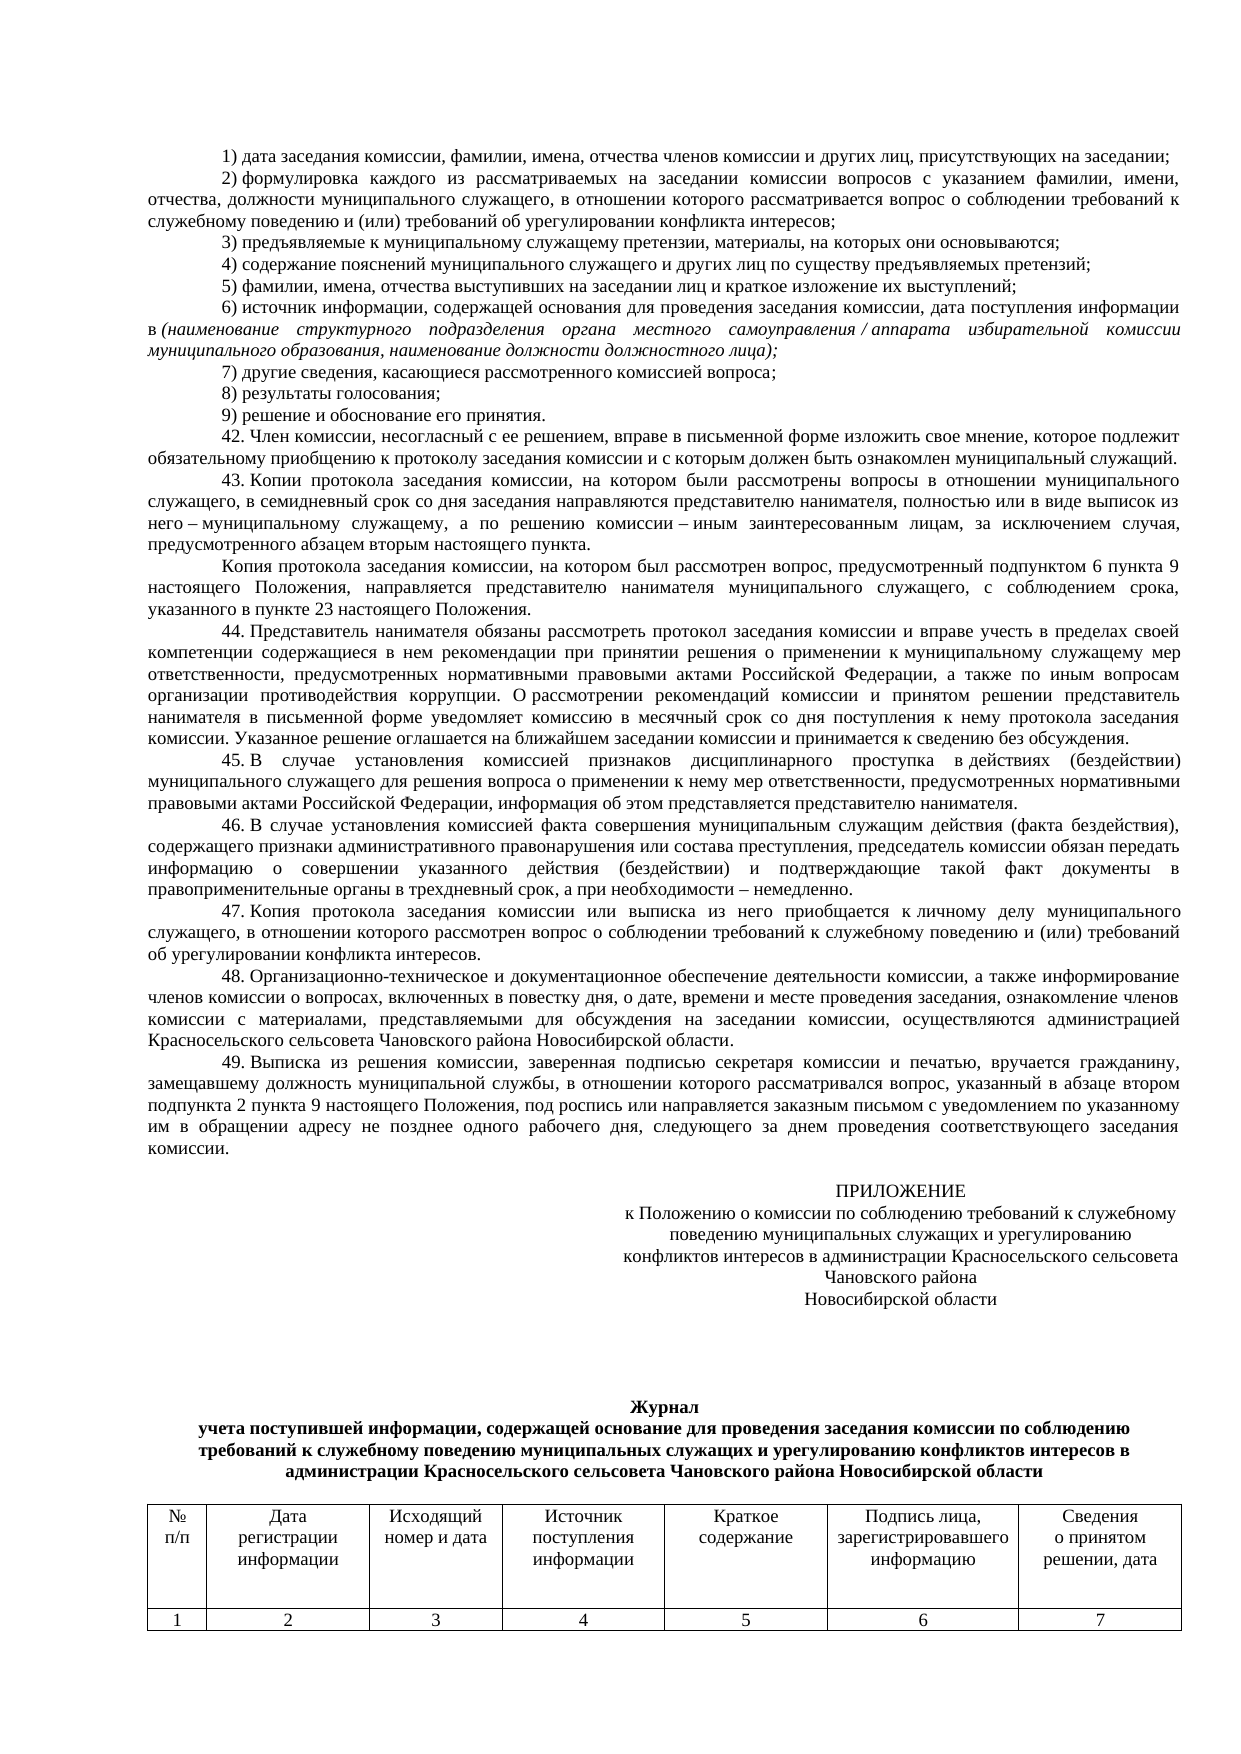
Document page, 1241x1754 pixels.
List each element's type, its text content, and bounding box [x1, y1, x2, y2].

text учета поступившей информации, содержащей основание для проведения заседания комиссии по соблюдению требований к служебному поведению муниципальных служащих и урегулированию конфликтов интересов в администрации Красносельского сельсовета Чановского района Новосибирской области [148, 1417, 1181, 1482]
table_cell 6 [828, 1609, 1018, 1630]
text 1) дата заседания комиссии, фамилии, имена, отчества членов комиссии и других лиц, присутствующих на заседании; [148, 145, 1181, 167]
text 45. В случае установления комиссией признаков дисциплинарного проступка в действиях (бездействии) муниципального служащего для решения вопроса о применении к нему мер ответственности, предусмотренных нормативными правовыми актами Российской Федерации, информация об этом представляется представителю нанимателя. [148, 749, 1181, 813]
table_header Дата регистрации информации [207, 1505, 369, 1608]
text к Положению о комиссии по соблюдению требований к служебному поведению муниципальных служащих и урегулированию конфликтов интересов в администрации Красносельского сельсовета [620, 1202, 1181, 1266]
table_header Исходящий номер и дата [370, 1505, 502, 1608]
text 9) решение и обоснование его принятия. [148, 404, 1181, 425]
table_cell 2 [207, 1609, 369, 1630]
text 4) содержание пояснений муниципального служащего и других лиц по существу предъявляемых претензий; [148, 253, 1181, 274]
text 3) предъявляемые к муниципальному служащему претензии, материалы, на которых они основываются; [148, 231, 1181, 253]
text 46. В случае установления комиссией факта совершения муниципальным служащим действия (факта бездействия), содержащего признаки административного правонарушения или состава преступления, председатель комиссии обязан передать информацию о совершении указанного действия (бездействии) и подтверждающие такой факт документы в правоприменительные органы в трехдневный срок, а при необходимости – немедленно. [148, 813, 1181, 900]
text 44. Представитель нанимателя обязаны рассмотреть протокол заседания комиссии и вправе учесть в пределах своей компетенции содержащиеся в нем рекомендации при принятии решения о применении к муниципальному служащему мер ответственности, предусмотренных нормативными правовыми актами Российской Федерации, а также по иным вопросам организации противодействия коррупции. О рассмотрении рекомендаций комиссии и принятом решении представитель нанимателя в письменной форме уведомляет комиссию в месячный срок со дня поступления к нему протокола заседания комиссии. Указанное решение оглашается на ближайшем заседании комиссии и принимается к сведению без обсуждения. [148, 619, 1181, 749]
text 2) формулировка каждого из рассматриваемых на заседании комиссии вопросов с указанием фамилии, имени, отчества, должности муниципального служащего, в отношении которого рассматривается вопрос о соблюдении требований к служебному поведению и (или) требований об урегулировании конфликта интересов; [148, 167, 1181, 231]
text Журнал [148, 1396, 1181, 1417]
table_cell 1 [148, 1609, 206, 1630]
text 47. Копия протокола заседания комиссии или выписка из него приобщается к личному делу муниципального служащего, в отношении которого рассмотрен вопрос о соблюдении требований к служебному поведению и (или) требований об урегулировании конфликта интересов. [148, 900, 1181, 964]
table_header № п/п [148, 1505, 206, 1608]
table_header Сведения о принятом решении, дата [1019, 1505, 1181, 1608]
text Чановского района [620, 1266, 1181, 1288]
text Копия протокола заседания комиссии, на котором был рассмотрен вопрос, предусмотренный подпунктом 6 пункта 9 настоящего Положения, направляется представителю нанимателя муниципального служащего, с соблюдением срока, указанного в пункте 23 настоящего Положения. [148, 555, 1181, 619]
text 49. Выписка из решения комиссии, заверенная подписью секретаря комиссии и печатью, вручается гражданину, замещавшему должность муниципальной службы, в отношении которого рассматривался вопрос, указанный в абзаце втором подпункта 2 пункта 9 настоящего Положения, под роспись или направляется заказным письмом с уведомлением по указанному им в обращении адресу не позднее одного рабочего дня, следующего за днем проведения соответствующего заседания комиссии. [148, 1051, 1181, 1158]
table_cell 4 [503, 1609, 664, 1630]
table_header Краткое содержание [665, 1505, 827, 1608]
text 5) фамилии, имена, отчества выступивших на заседании лиц и краткое изложение их выступлений; [148, 274, 1181, 296]
text 48. Организационно-техническое и документационное обеспечение деятельности комиссии, а также информирование членов комиссии о вопросах, включенных в повестку дня, о дате, времени и месте проведения заседания, ознакомление членов комиссии с материалами, представляемыми для обсуждения на заседании комиссии, осуществляются администрацией Красносельского сельсовета Чановского района Новосибирской области. [148, 964, 1181, 1051]
text 6) источник информации, содержащей основания для проведения заседания комиссии, дата поступления информации в (наименование структурного подразделения органа местного самоуправления / аппарата избирательной комиссии муниципального образования, наименование должности должностного лица); [148, 296, 1181, 361]
table_header Подпись лица, зарегистрировавшего информацию [828, 1505, 1018, 1608]
table_cell 7 [1019, 1609, 1181, 1630]
text ПРИЛОЖЕНИЕ [620, 1180, 1181, 1202]
text 7) другие сведения, касающиеся рассмотренного комиссией вопроса; [148, 361, 1181, 382]
table_cell 5 [665, 1609, 827, 1630]
text 42. Член комиссии, несогласный с ее решением, вправе в письменной форме изложить свое мнение, которое подлежит обязательному приобщению к протоколу заседания комиссии и с которым должен быть ознакомлен муниципальный служащий. [148, 425, 1181, 468]
text 43. Копии протокола заседания комиссии, на котором были рассмотрены вопросы в отношении муниципального служащего, в семидневный срок со дня заседания направляются представителю нанимателя, полностью или в виде выписок из него ‒ муниципальному служащему, а по решению комиссии ‒ иным заинтересованным лицам, за исключением случая, предусмотренного абзацем вторым настоящего пункта. [148, 468, 1181, 555]
text 8) результаты голосования; [148, 382, 1181, 404]
table_cell 3 [370, 1609, 502, 1630]
text Новосибирской области [620, 1288, 1181, 1309]
table_header Источник поступления информации [503, 1505, 664, 1608]
